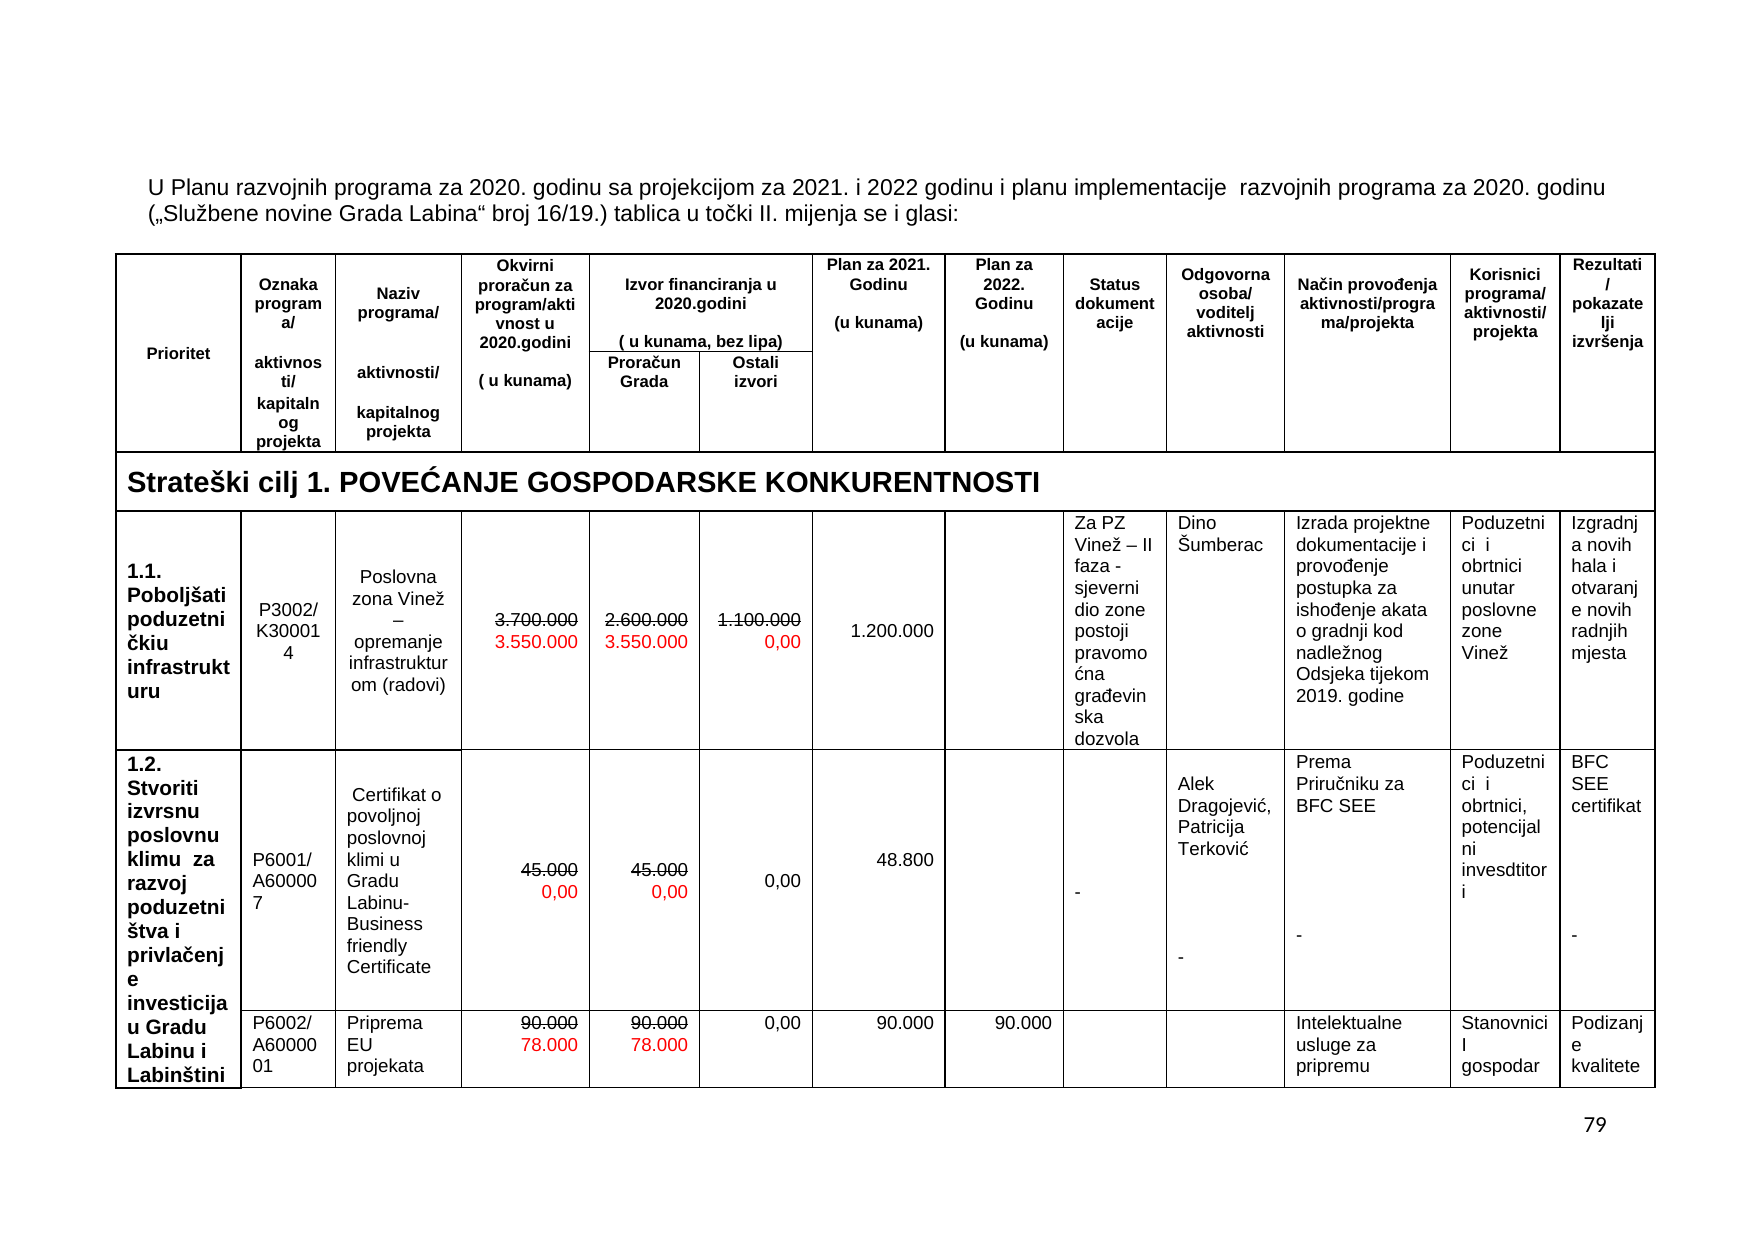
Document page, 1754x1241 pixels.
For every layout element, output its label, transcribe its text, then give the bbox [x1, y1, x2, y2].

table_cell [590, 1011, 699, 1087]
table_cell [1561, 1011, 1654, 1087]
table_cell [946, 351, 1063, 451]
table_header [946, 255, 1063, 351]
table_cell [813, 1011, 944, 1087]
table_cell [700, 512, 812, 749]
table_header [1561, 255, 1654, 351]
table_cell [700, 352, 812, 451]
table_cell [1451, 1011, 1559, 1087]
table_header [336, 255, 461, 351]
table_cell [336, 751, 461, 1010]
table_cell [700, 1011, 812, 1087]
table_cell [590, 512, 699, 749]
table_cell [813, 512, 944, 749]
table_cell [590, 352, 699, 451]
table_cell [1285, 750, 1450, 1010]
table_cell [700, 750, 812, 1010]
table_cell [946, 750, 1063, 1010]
text U Planu razvojnih programa za 2020. godinu sa projekcijom za 2021. i 2022 godinu i planu implementacije razvojnih programa za 2020. godinu („Službene novine Grada Labina“ broj 16/19.) tablica u točki II. mijenja se i glasi: [148, 174, 1606, 227]
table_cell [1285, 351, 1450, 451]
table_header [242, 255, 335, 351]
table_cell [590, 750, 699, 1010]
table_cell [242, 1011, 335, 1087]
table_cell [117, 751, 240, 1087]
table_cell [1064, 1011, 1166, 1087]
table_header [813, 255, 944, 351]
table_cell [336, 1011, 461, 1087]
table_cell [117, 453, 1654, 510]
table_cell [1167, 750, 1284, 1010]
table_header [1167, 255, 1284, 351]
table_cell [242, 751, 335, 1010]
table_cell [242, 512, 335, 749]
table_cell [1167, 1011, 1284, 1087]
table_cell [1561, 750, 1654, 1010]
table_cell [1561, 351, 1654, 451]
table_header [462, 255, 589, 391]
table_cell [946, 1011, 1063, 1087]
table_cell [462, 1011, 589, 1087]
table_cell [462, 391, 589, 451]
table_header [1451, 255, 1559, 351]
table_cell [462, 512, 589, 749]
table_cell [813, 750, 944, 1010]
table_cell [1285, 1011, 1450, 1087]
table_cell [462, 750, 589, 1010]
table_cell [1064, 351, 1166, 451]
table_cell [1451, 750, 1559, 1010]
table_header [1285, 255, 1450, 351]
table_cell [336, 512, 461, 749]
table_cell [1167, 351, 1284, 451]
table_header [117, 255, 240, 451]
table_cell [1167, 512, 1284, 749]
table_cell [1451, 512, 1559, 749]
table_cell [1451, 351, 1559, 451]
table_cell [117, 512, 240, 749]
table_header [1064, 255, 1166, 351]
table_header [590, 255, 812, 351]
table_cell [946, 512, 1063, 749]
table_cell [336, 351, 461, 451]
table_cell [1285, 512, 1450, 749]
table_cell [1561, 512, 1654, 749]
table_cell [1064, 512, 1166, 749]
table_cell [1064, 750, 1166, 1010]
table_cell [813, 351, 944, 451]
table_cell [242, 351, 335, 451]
